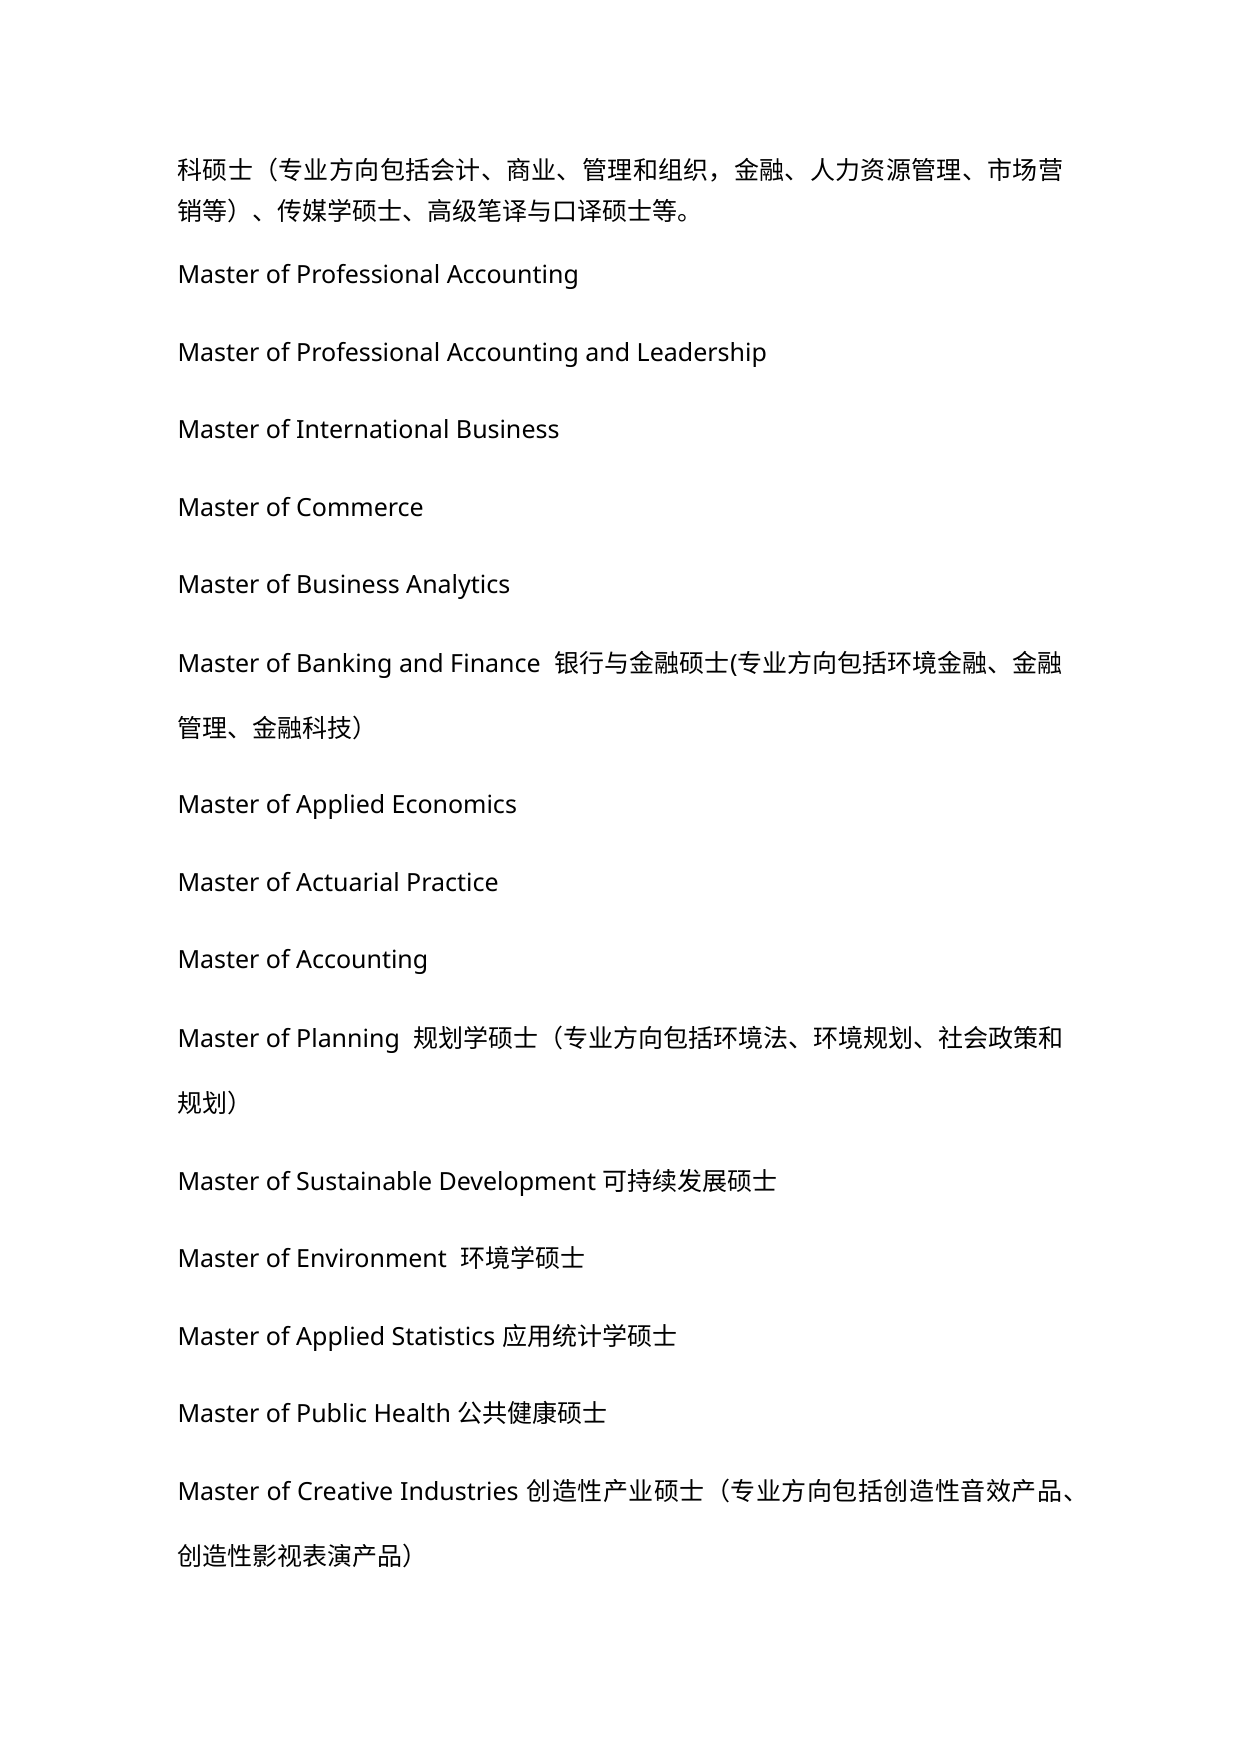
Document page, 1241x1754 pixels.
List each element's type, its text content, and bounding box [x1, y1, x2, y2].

text Master of Environment 环境学硕士 [177, 1224, 1063, 1289]
text Master of Public Health 公共健康硕士 [177, 1379, 1063, 1444]
text Master of Actuarial Practice [177, 849, 1063, 914]
text Master of Creative Industries 创造性产业硕士（专业方向包括创造性音效产品、创造性影视表演产品） [177, 1457, 1063, 1587]
text Master of Accounting [177, 927, 1063, 992]
text Master of Professional Accounting and Leadership [177, 319, 1063, 384]
text Master of Applied Statistics 应用统计学硕士 [177, 1302, 1063, 1367]
text Master of Business Analytics [177, 552, 1063, 617]
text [177, 146, 1063, 229]
text Master of Sustainable Development 可持续发展硕士 [177, 1147, 1063, 1212]
text Master of Planning 规划学硕士（专业方向包括环境法、环境规划、社会政策和规划） [177, 1004, 1063, 1134]
text Master of Banking and Finance 银行与金融硕士(专业方向包括环境金融、金融管理、金融科技） [177, 629, 1063, 759]
text Master of Commerce [177, 474, 1063, 539]
text Master of International Business [177, 397, 1063, 462]
text Master of Applied Economics [177, 772, 1063, 837]
text Master of Professional Accounting [177, 242, 1063, 307]
